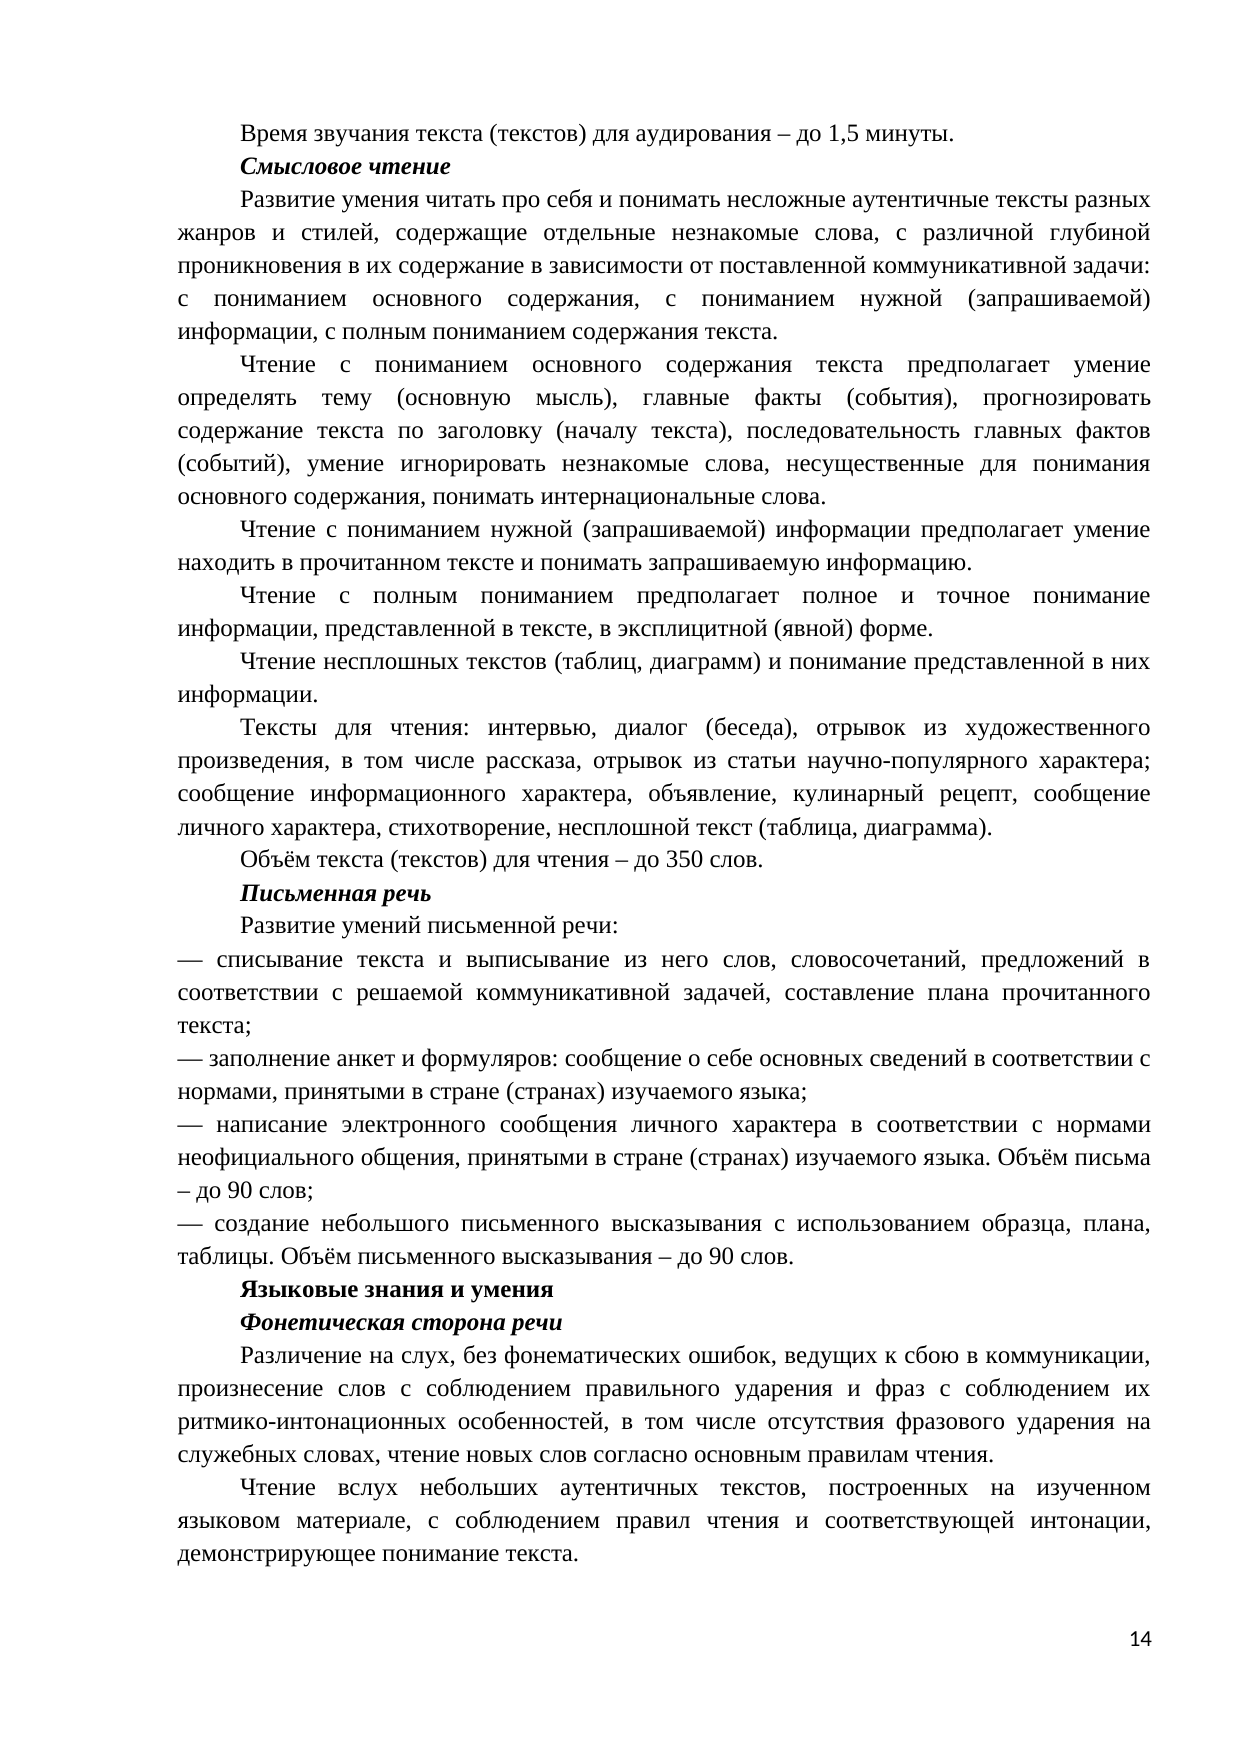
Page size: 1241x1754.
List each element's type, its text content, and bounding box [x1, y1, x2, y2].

text — написание электронного сообщения личного характера в соответствии с нормами неофициального общения, принятыми в стране (странах) изучаемого языка. Объём письма – до 90 слов; [177, 1109, 1152, 1203]
text Чтение с полным пониманием предполагает полное и точное понимание информации, представленной в тексте, в эксплицитной (явной) форме. [177, 580, 1152, 642]
text Смысловое чтение [177, 151, 1152, 180]
text — создание небольшого письменного высказывания с использованием образца, плана, таблицы. Объём письменного высказывания – до 90 слов. [177, 1208, 1152, 1269]
text Фонетическая сторона речи [177, 1307, 1152, 1336]
text Тексты для чтения: интервью, диалог (беседа), отрывок из художественного произведения, в том числе рассказа, отрывок из статьи научно-популярного характера; сообщение информационного характера, объявление, кулинарный рецепт, сообщение личного характера, стихотворение, несплошной текст (таблица, диаграмма). [177, 712, 1152, 840]
text Языковые знания и умения [177, 1274, 1152, 1303]
text Чтение с пониманием основного содержания текста предполагает умение определять тему (основную мысль), главные факты (события), прогнозировать содержание текста по заголовку (началу текста), последовательность главных фактов (событий), умение игнорировать незнакомые слова, несущественные для понимания основного содержания, понимать интернациональные слова. [177, 349, 1152, 510]
text — списывание текста и выписывание из него слов, словосочетаний, предложений в соответствии с решаемой коммуникативной задачей, составление плана прочитанного текста; [177, 944, 1152, 1038]
text Объём текста (текстов) для чтения – до 350 слов. [177, 844, 1152, 873]
text Письменная речь [177, 878, 1152, 906]
text Развитие умения читать про себя и понимать несложные аутентичные тексты разных жанров и стилей, содержащие отдельные незнакомые слова, с различной глубиной проникновения в их содержание в зависимости от поставленной коммуникативной задачи: с пониманием основного содержания, с пониманием нужной (запрашиваемой) информации, с полным пониманием содержания текста. [177, 184, 1152, 345]
text Развитие умений письменной речи: [177, 911, 1152, 939]
text Различение на слух, без фонематических ошибок, ведущих к сбою в коммуникации, произнесение слов с соблюдением правильного ударения и фраз с соблюдением их ритмико-интонационных особенностей, в том числе отсутствия фразового ударения на служебных словах, чтение новых слов согласно основным правилам чтения. [177, 1340, 1152, 1468]
text — заполнение анкет и формуляров: сообщение о себе основных сведений в соответствии с нормами, принятыми в стране (странах) изучаемого языка; [177, 1043, 1152, 1104]
text Чтение с пониманием нужной (запрашиваемой) информации предполагает умение находить в прочитанном тексте и понимать запрашиваемую информацию. [177, 514, 1152, 576]
text Время звучания текста (текстов) для аудирования – до 1,5 минуты. [177, 118, 1152, 147]
text Чтение вслух небольших аутентичных текстов, построенных на изученном языковом материале, с соблюдением правил чтения и соответствующей интонации, демонстрирующее понимание текста. [177, 1472, 1152, 1567]
text Чтение несплошных текстов (таблиц, диаграмм) и понимание представленной в них информации. [177, 646, 1152, 708]
